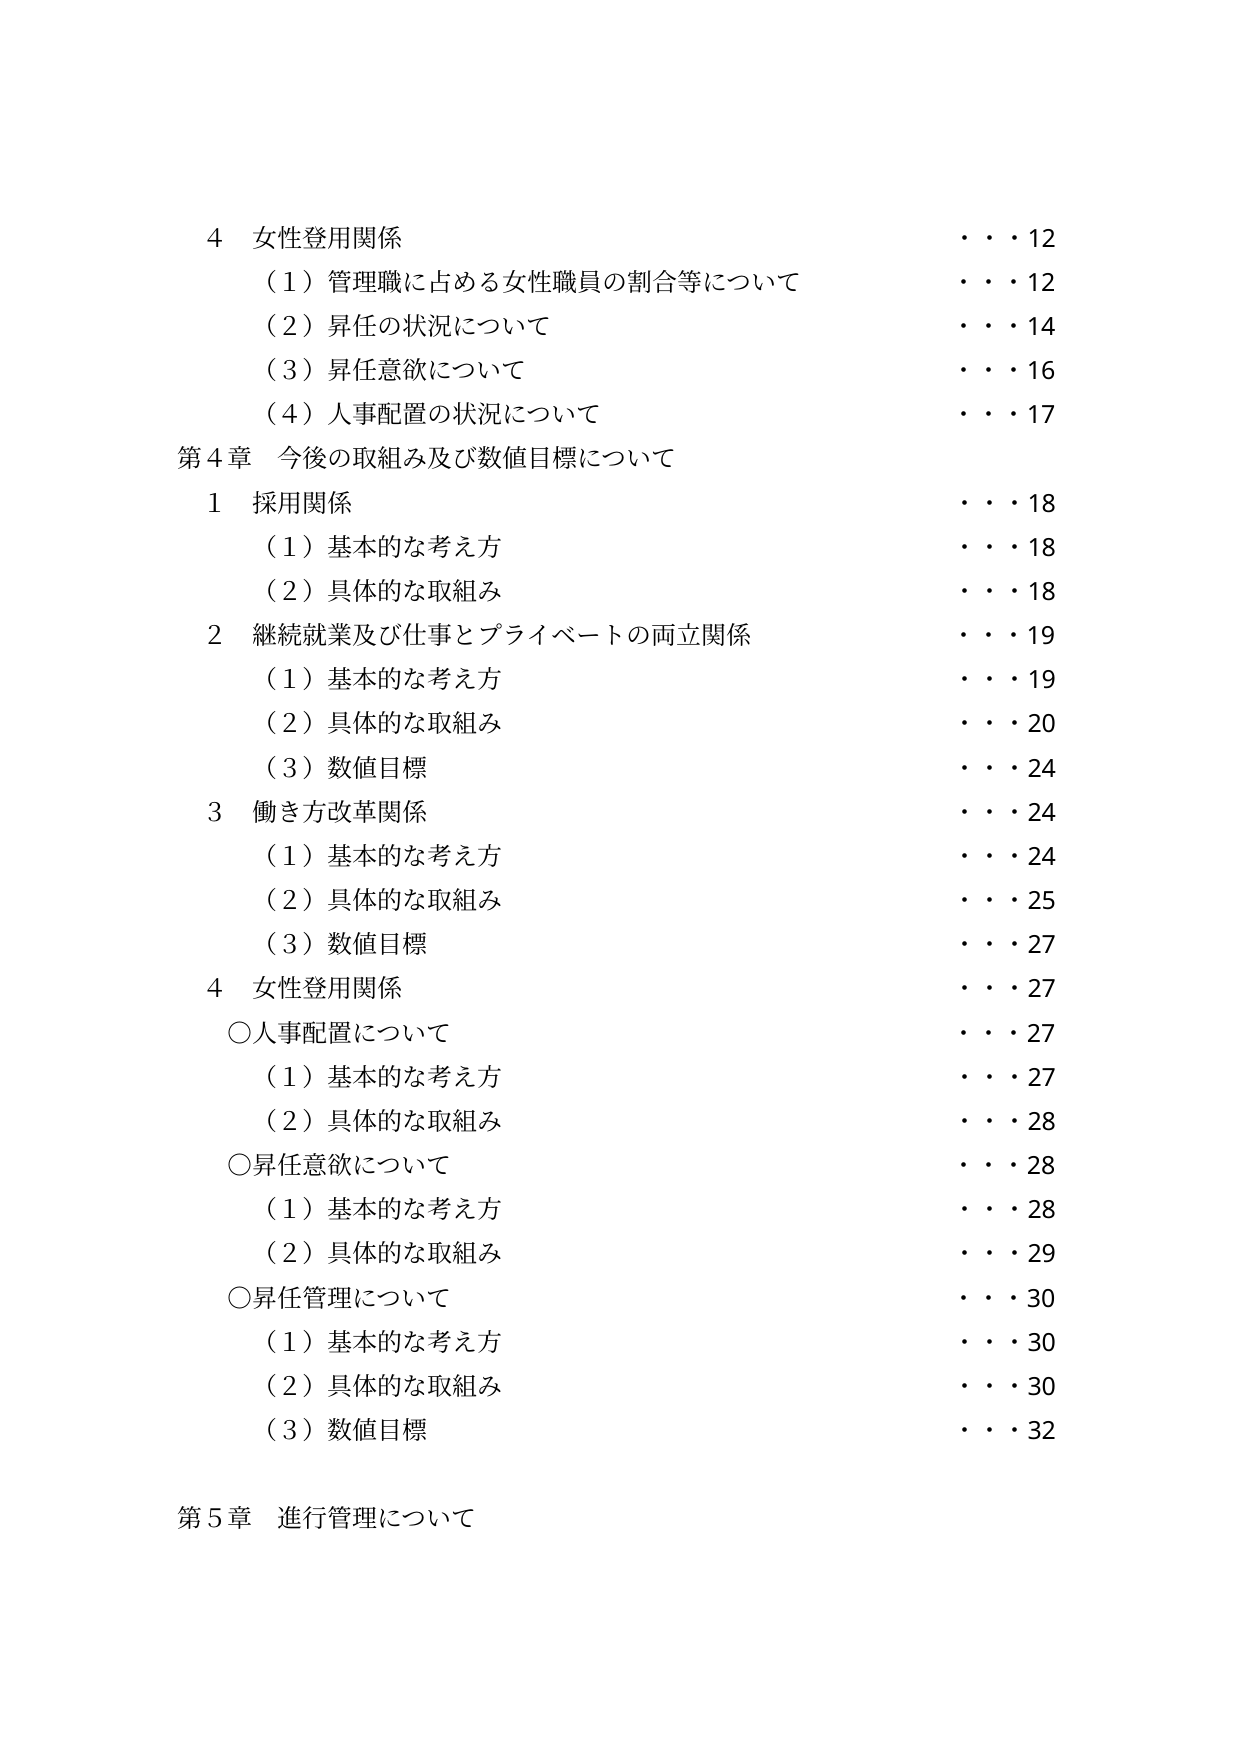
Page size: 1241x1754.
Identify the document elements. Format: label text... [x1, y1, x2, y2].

text （２）具体的な取組み ・・・30 [177, 1363, 1063, 1407]
text （３）数値目標 ・・・24 [177, 744, 1063, 788]
text （１）基本的な考え方 ・・・28 [177, 1186, 1063, 1230]
text （１）基本的な考え方 ・・・19 [177, 656, 1063, 700]
text （１）管理職に占める女性職員の割合等について ・・・12 [177, 258, 1063, 303]
text 第５章 進行管理について [177, 1495, 1063, 1539]
text ２ 継続就業及び仕事とプライベートの両立関係 ・・・19 [177, 612, 1063, 656]
text ○人事配置について ・・・27 [177, 1009, 1063, 1053]
text １ 採用関係 ・・・18 [177, 479, 1063, 523]
text （２）具体的な取組み ・・・29 [177, 1230, 1063, 1274]
text ○昇任意欲について ・・・28 [177, 1142, 1063, 1186]
text ３ 働き方改革関係 ・・・24 [177, 788, 1063, 833]
text ４ 女性登用関係 ・・・27 [177, 965, 1063, 1009]
text （１）基本的な考え方 ・・・18 [177, 523, 1063, 568]
text （１）基本的な考え方 ・・・24 [177, 833, 1063, 877]
text （１）基本的な考え方 ・・・27 [177, 1053, 1063, 1098]
text ４ 女性登用関係 ・・・12 [177, 214, 1063, 258]
text （３）数値目標 ・・・32 [177, 1407, 1063, 1451]
text （２）昇任の状況について ・・・14 [177, 303, 1063, 347]
text （２）具体的な取組み ・・・18 [177, 568, 1063, 612]
text （２）具体的な取組み ・・・25 [177, 877, 1063, 921]
text （１）基本的な考え方 ・・・30 [177, 1318, 1063, 1363]
text （３）昇任意欲について ・・・16 [177, 347, 1063, 391]
text 第４章 今後の取組み及び数値目標について [177, 435, 1063, 479]
text （２）具体的な取組み ・・・20 [177, 700, 1063, 744]
text （３）数値目標 ・・・27 [177, 921, 1063, 965]
text ○昇任管理について ・・・30 [177, 1274, 1063, 1318]
text （２）具体的な取組み ・・・28 [177, 1098, 1063, 1142]
text （４）人事配置の状況について ・・・17 [177, 391, 1063, 435]
